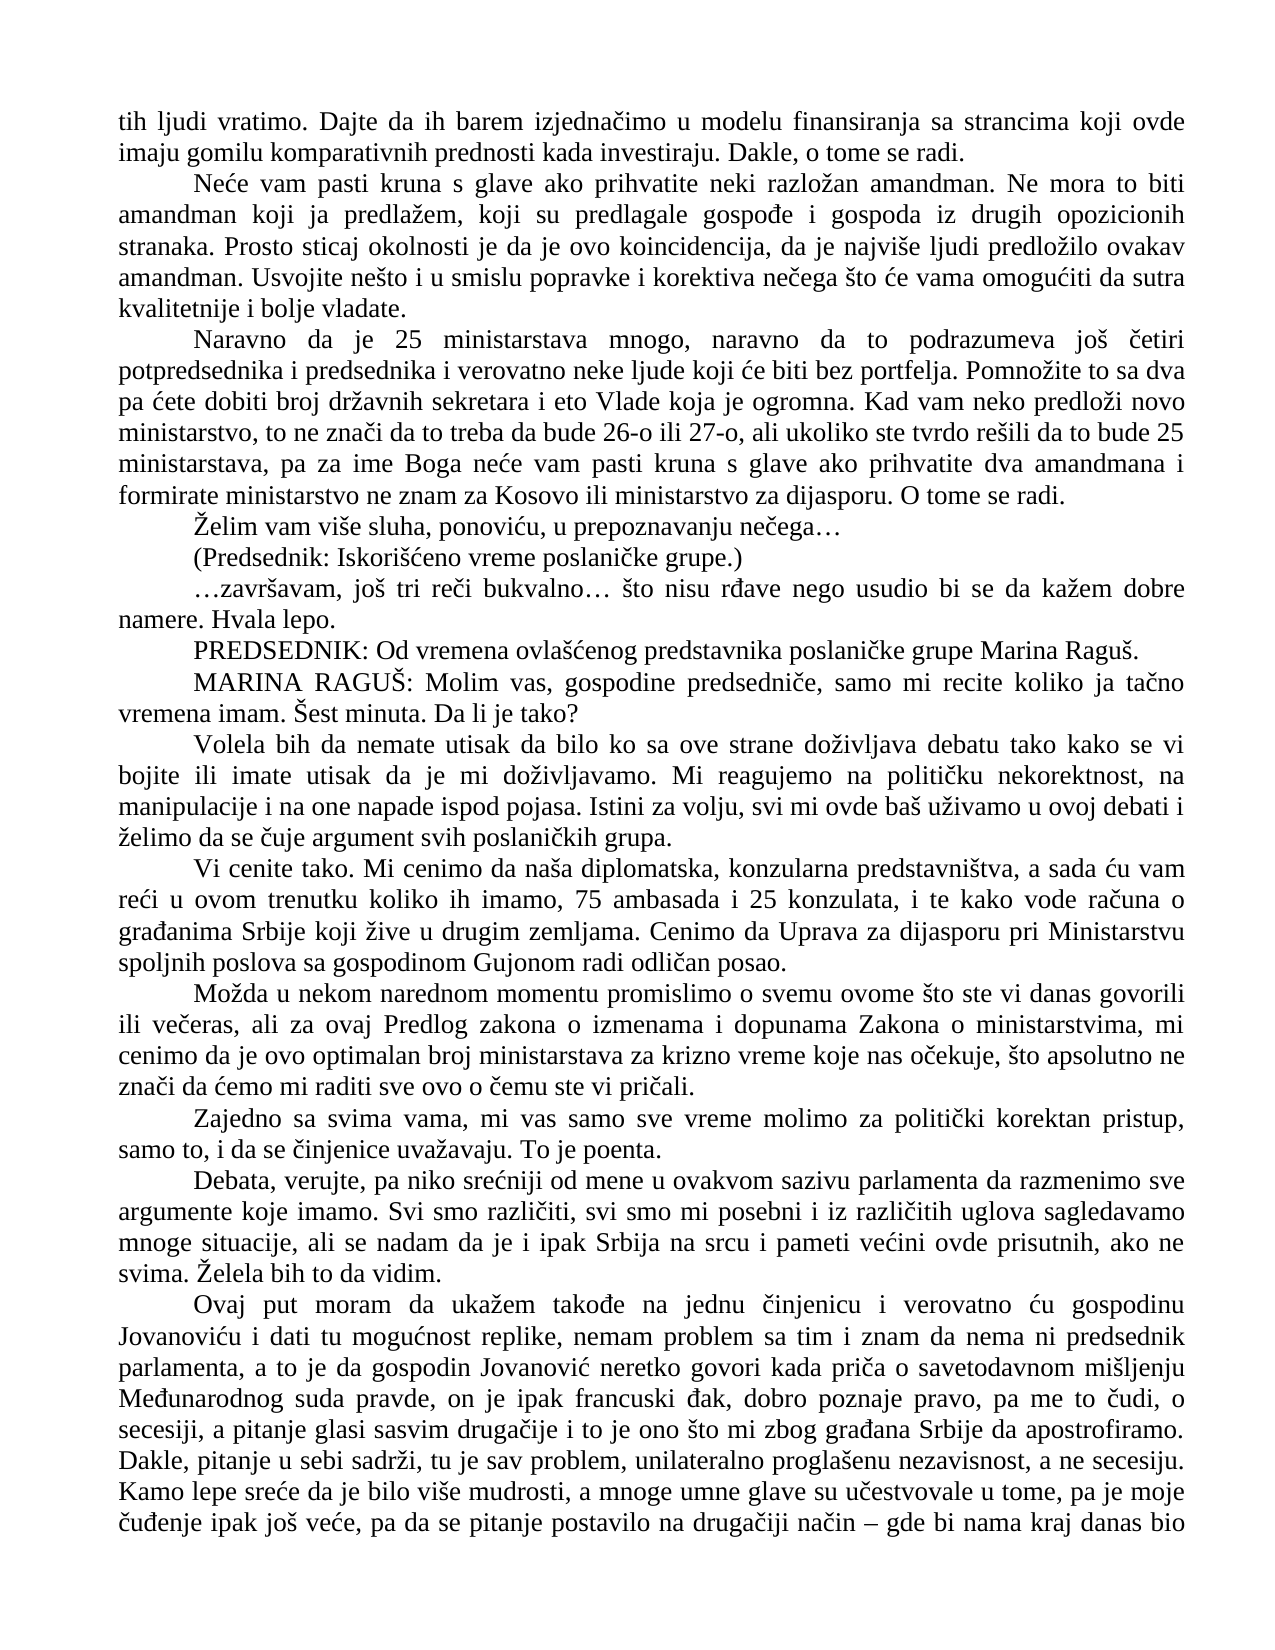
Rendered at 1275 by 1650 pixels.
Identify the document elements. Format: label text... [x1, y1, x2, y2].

text Želim vam više sluha, ponoviću, u prepoznavanju nečega… [118, 510, 1186, 541]
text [118, 105, 1186, 167]
text (Predsednik: Iskorišćeno vreme poslaničke grupe.) [118, 541, 1186, 572]
text Neće vam pasti kruna s glave ako prihvatite neki razložan amandman. Ne mora to biti amandman koji ja predlažem, koji su predlagale gospođe i gospoda iz drugih opozicionih stranaka. Prosto sticaj okolnosti je da je ovo koincidencija, da je najviše ljudi predložilo ovakav amandman. Usvojite nešto i u smislu popravke i korektiva nečega što će vama omogućiti da sutra kvalitetnije i bolje vladate. [118, 167, 1186, 323]
text MARINA RAGUŠ: Molim vas, gospodine predsedniče, samo mi recite koliko ja tačno vremena imam. Šest minuta. Da li je tako? [118, 666, 1186, 728]
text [118, 1288, 1186, 1538]
text …završavam, još tri reči bukvalno… što nisu rđave nego usudio bi se da kažem dobre namere. Hvala lepo. [118, 572, 1186, 634]
text Možda u nekom narednom momentu promislimo o svemu ovome što ste vi danas govorili ili večeras, ali za ovaj Predlog zakona o izmenama i dopunama Zakona o ministarstvima, mi cenimo da je ovo optimalan broj ministarstava za krizno vreme koje nas očekuje, što apsolutno ne znači da ćemo mi raditi sve ovo o čemu ste vi pričali. [118, 977, 1186, 1102]
text PREDSEDNIK: Od vremena ovlašćenog predstavnika poslaničke grupe Marina Raguš. [118, 634, 1186, 666]
text Volela bih da nemate utisak da bilo ko sa ove strane doživljava debatu tako kako se vi bojite ili imate utisak da je mi doživljavamo. Mi reagujemo na političku nekorektnost, na manipulacije i na one napade ispod pojasa. Istini za volju, svi mi ovde baš uživamo u ovoj debati i želimo da se čuje argument svih poslaničkih grupa. [118, 728, 1186, 852]
text Naravno da je 25 ministarstava mnogo, naravno da to podrazumeva još četiri potpredsednika i predsednika i verovatno neke ljude koji će biti bez portfelja. Pomnožite to sa dva pa ćete dobiti broj državnih sekretara i eto Vlade koja je ogromna. Kad vam neko predloži novo ministarstvo, to ne znači da to treba da bude 26-o ili 27-o, ali ukoliko ste tvrdo rešili da to bude 25 ministarstava, pa za ime Boga neće vam pasti kruna s glave ako prihvatite dva amandmana i formirate ministarstvo ne znam za Kosovo ili ministarstvo za dijasporu. O tome se radi. [118, 323, 1186, 510]
text Zajedno sa svima vama, mi vas samo sve vreme molimo za politički korektan pristup, samo to, i da se činjenice uvažavaju. To je poenta. [118, 1102, 1186, 1164]
text Vi cenite tako. Mi cenimo da naša diplomatska, konzularna predstavništva, a sada ću vam reći u ovom trenutku koliko ih imamo, 75 ambasada i 25 konzulata, i te kako vode računa o građanima Srbije koji žive u drugim zemljama. Cenimo da Uprava za dijasporu pri Ministarstvu spoljnih poslova sa gospodinom Gujonom radi odličan posao. [118, 852, 1186, 977]
text Debata, verujte, pa niko srećniji od mene u ovakvom sazivu parlamenta da razmenimo sve argumente koje imamo. Svi smo različiti, svi smo mi posebni i iz različitih uglova sagledavamo mnoge situacije, ali se nadam da je i ipak Srbija na srcu i pameti većini ovde prisutnih, ako ne svima. Želela bih to da vidim. [118, 1164, 1186, 1288]
